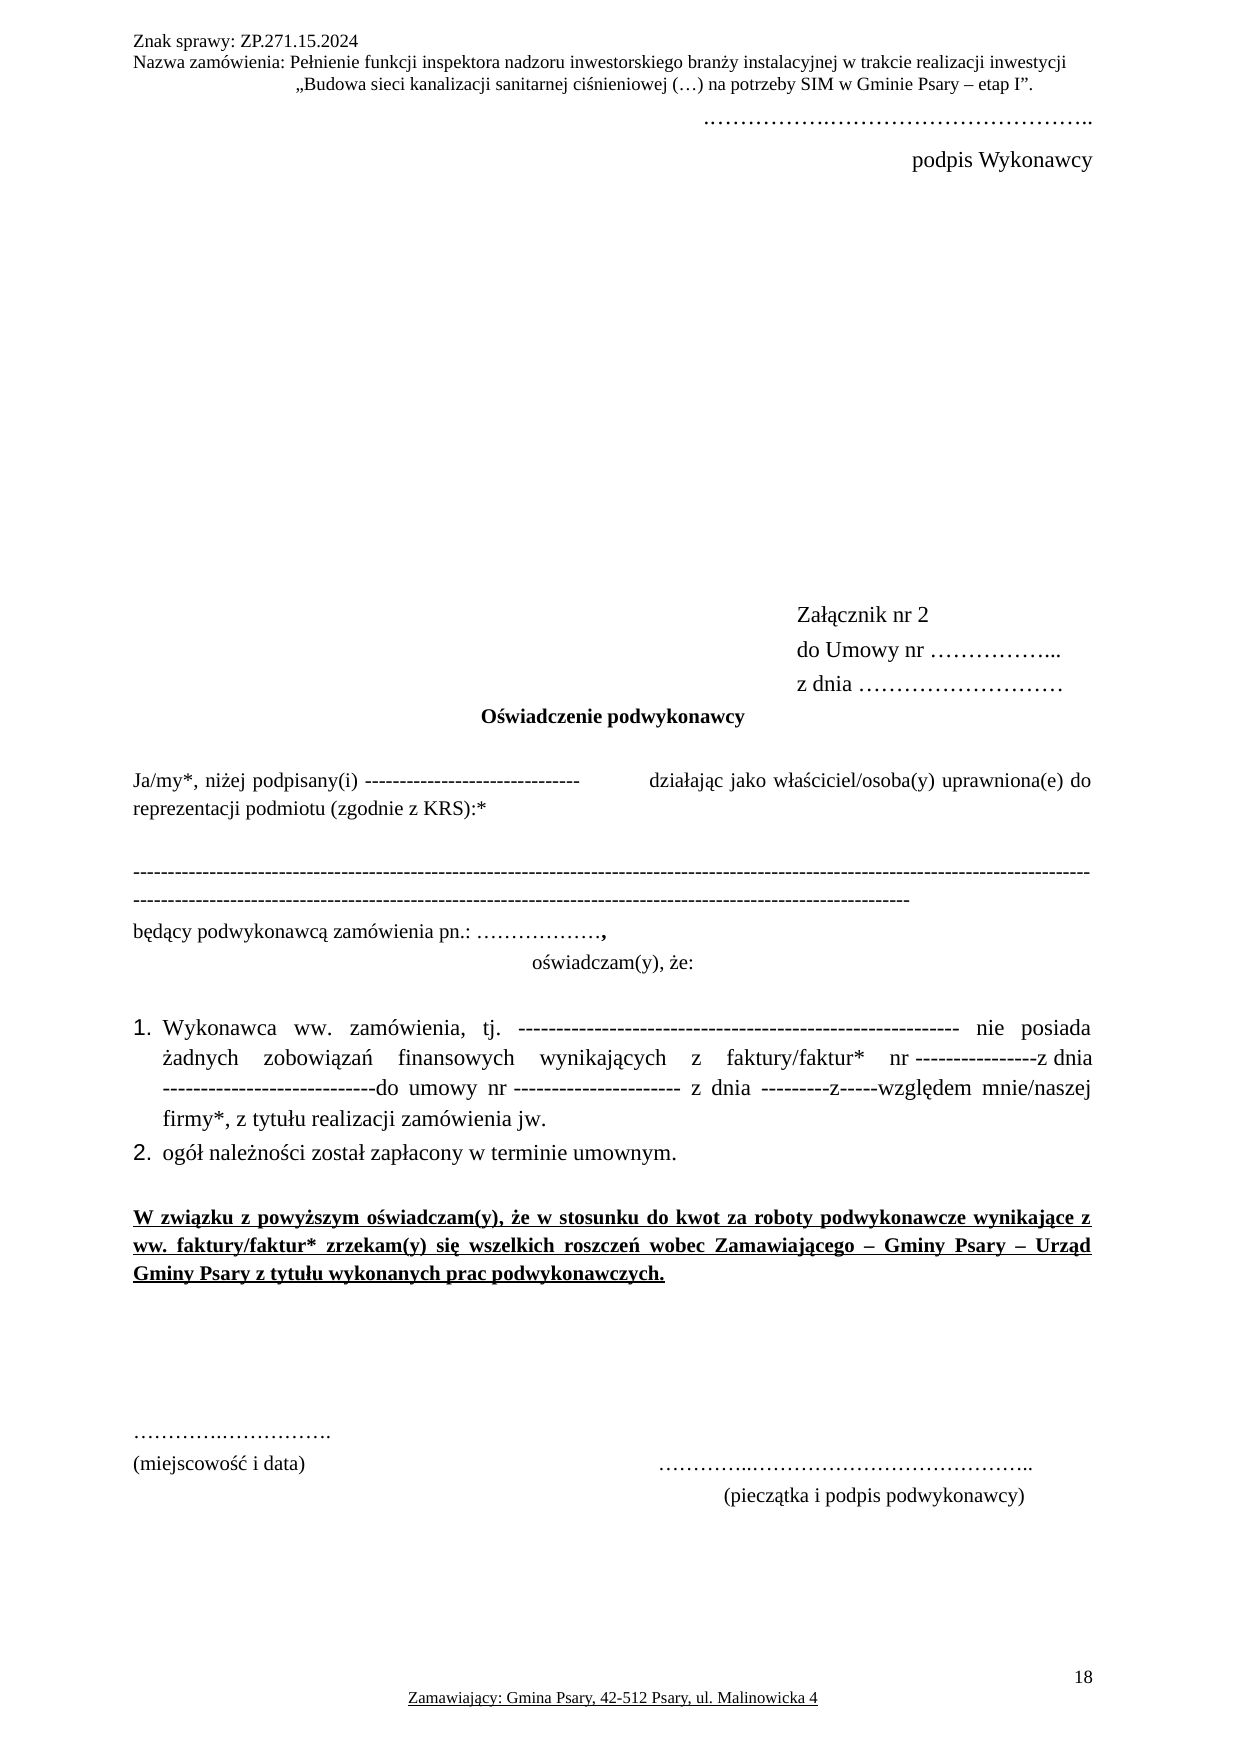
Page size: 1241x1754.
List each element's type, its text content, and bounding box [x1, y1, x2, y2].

list ogół należności został zapłacony w terminie umownym. [133, 1139, 1093, 1165]
text podpis Wykonawcy [133, 146, 1093, 172]
text ………….……………. [133, 1419, 1093, 1443]
text ---------------------------------------------------------------------------------------------------------------------------------------------------------------------------------------------------------------------------------------------------------- [133, 859, 1093, 911]
text (pieczątka i podpis podwykonawcy) [723, 1483, 1093, 1507]
text będący podwykonawcą zamówienia pn.: ………………, [133, 918, 1093, 943]
text Załącznik nr 2 [797, 601, 1093, 628]
text z dnia ……………………… [797, 670, 1093, 696]
text .…………….…………………………….. [165, 103, 1093, 130]
list Wykonawca ww. zamówienia, tj. ---------------------------------------------------------- nie posiada żadnych zobowiązań finansowych wynikających z faktury/faktur* nr ----------------z dnia ----------------------------do umowy nr ---------------------- z dnia ---------z-----względem mnie/naszej firmy*, z tytułu realizacji zamówienia jw. [133, 1014, 1093, 1131]
text (miejscowość i data) …………..………………………………….. [133, 1451, 1093, 1475]
text W związku z powyższym oświadczam(y), że w stosunku do kwot za roboty podwykonawcze wynikające z ww. faktury/faktur* zrzekam(y) się wszelkich roszczeń wobec Zamawiającego – Gminy Psary – Urząd Gminy Psary z tytułu wykonanych prac podwykonawczych. [133, 1205, 1093, 1284]
text do Umowy nr ……………... [797, 636, 1093, 662]
text oświadczam(y), że: [133, 950, 1093, 974]
text Oświadczenie podwykonawcy [133, 704, 1093, 728]
text Ja/my*, niżej podpisany(i) ------------------------------- działając jako właściciel/osoba(y) uprawniona(e) do reprezentacji podmiotu (zgodnie z KRS):* [133, 768, 1093, 820]
